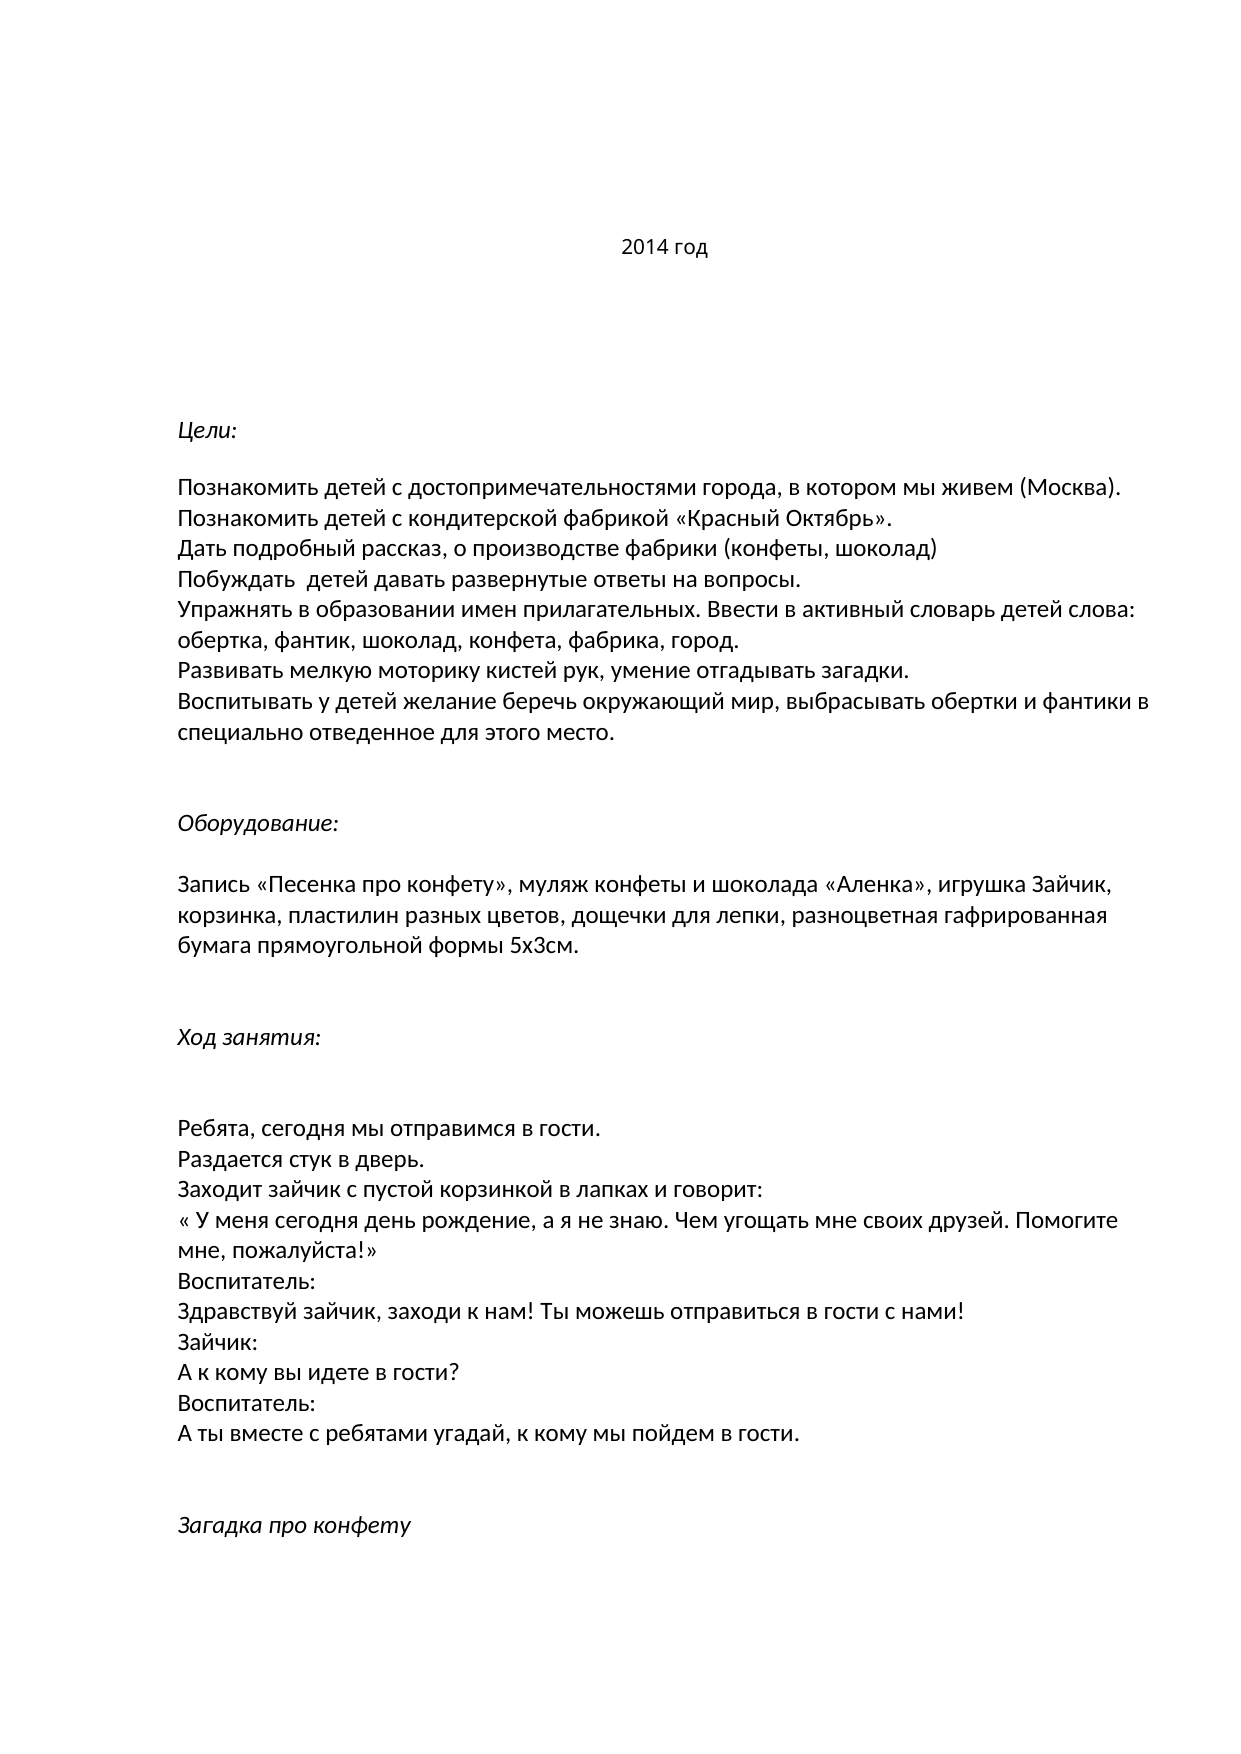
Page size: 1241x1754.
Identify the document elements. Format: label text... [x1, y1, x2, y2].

text Здравствуй зайчик, заходи к нам! Ты можешь отправиться в гости с нами! [177, 1296, 1152, 1326]
text « У меня сегодня день рождение, а я не знаю. Чем угощать мне своих друзей. Помогите мне, пожалуйста!» [177, 1204, 1152, 1265]
text Воспитатель: [177, 1265, 1152, 1296]
text Побуждать детей давать развернутые ответы на вопросы. [177, 563, 1152, 593]
text Познакомить детей с достопримечательностями города, в котором мы живем (Москва). [177, 471, 1152, 502]
text Развивать мелкую моторику кистей рук, умение отгадывать загадки. [177, 654, 1152, 685]
text Заходит зайчик с пустой корзинкой в лапках и говорит: [177, 1173, 1152, 1204]
text Дать подробный рассказ, о производстве фабрики (конфеты, шоколад) [177, 532, 1152, 563]
text Зайчик: [177, 1326, 1152, 1357]
text Ребята, сегодня мы отправимся в гости. [177, 1112, 1152, 1143]
text Раздается стук в дверь. [177, 1143, 1152, 1173]
text А к кому вы идете в гости? [177, 1357, 1152, 1387]
text Запись «Песенка про конфету», муляж конфеты и шоколада «Аленка», игрушка Зайчик, корзинка, пластилин разных цветов, дощечки для лепки, разноцветная гафрированная бумага прямоугольной формы 5х3см. [177, 868, 1152, 960]
text Цели: [177, 414, 1152, 444]
text Воспитывать у детей желание беречь окружающий мир, выбрасывать обертки и фантики в специально отведенное для этого место. [177, 685, 1152, 746]
text Загадка про конфету [177, 1509, 1152, 1540]
text А ты вместе с ребятами угадай, к кому мы пойдем в гости. [177, 1418, 1152, 1448]
text 2014 год [177, 232, 1152, 260]
text Ход занятия: [177, 1021, 1152, 1051]
text Воспитатель: [177, 1387, 1152, 1418]
text Упражнять в образовании имен прилагательных. Ввести в активный словарь детей слова: обертка, фантик, шоколад, конфета, фабрика, город. [177, 593, 1152, 654]
text Оборудование: [177, 807, 1152, 838]
text Познакомить детей с кондитерской фабрикой «Красный Октябрь». [177, 502, 1152, 532]
